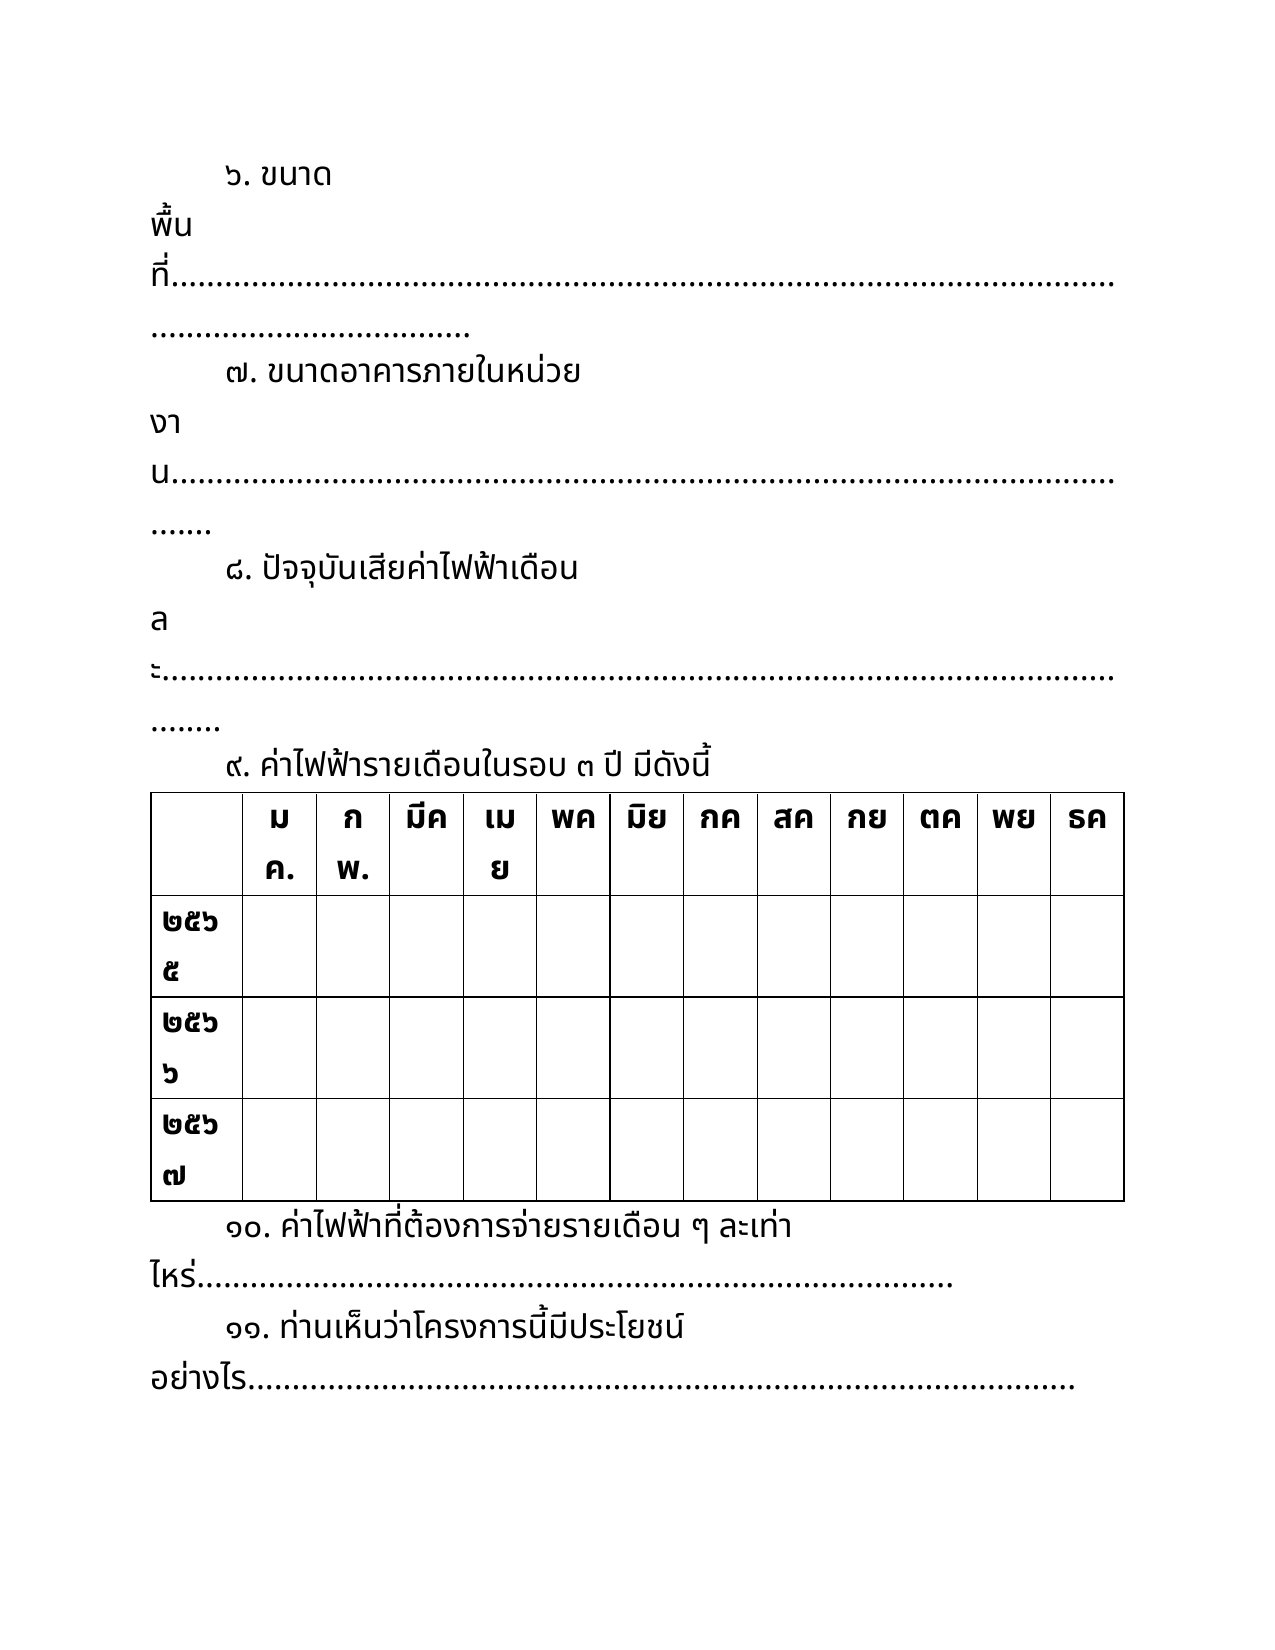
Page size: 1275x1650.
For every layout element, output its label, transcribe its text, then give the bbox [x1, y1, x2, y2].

table_header ธค [1051, 793, 1123, 894]
table_cell [758, 896, 830, 996]
table_header พค [537, 793, 610, 894]
table_header พย [978, 793, 1050, 894]
table_cell [464, 998, 536, 1098]
table_cell [611, 998, 683, 1098]
table_header มค. [243, 793, 316, 894]
table_header กย [831, 793, 903, 894]
table_cell [904, 896, 977, 996]
text ๘. ปัจจุบันเสียค่าไฟฟ้าเดือนละ................................................................................................................... [150, 544, 1125, 741]
table_cell [684, 896, 757, 996]
table_cell [317, 998, 389, 1098]
table_cell [390, 1099, 463, 1200]
table_header กค [684, 793, 757, 894]
table_cell [904, 1099, 977, 1200]
table_cell [537, 896, 609, 996]
table_cell [537, 1099, 609, 1200]
table_cell [831, 998, 903, 1098]
text ๑๑. ท่านเห็นว่าโครงการนี้มีประโยชน์อย่างไร............................................................................................. [150, 1303, 1125, 1404]
text ๙. ค่าไฟฟ้ารายเดือนในรอบ ๓ ปี มีดังนี้ [150, 741, 1125, 792]
text ๖. ขนาดพื้นที่.............................................................................................................................................. [150, 150, 1125, 347]
table_cell [978, 998, 1050, 1098]
table_cell ๒๕๖๕ [152, 896, 242, 996]
table_cell [904, 998, 977, 1098]
table_cell [243, 896, 316, 996]
table_header มิย [611, 793, 683, 894]
table_cell [611, 1099, 683, 1200]
table_cell [537, 998, 609, 1098]
table_cell [464, 896, 536, 996]
text ๑๐. ค่าไฟฟ้าที่ต้องการจ่ายรายเดือน ๆ ละเท่าไหร่..................................................................................... [150, 1202, 1125, 1303]
table_cell [831, 1099, 903, 1200]
table_header [152, 793, 242, 894]
table_header ตค [904, 793, 977, 894]
table_cell ๒๕๖๖ [152, 998, 242, 1098]
table_cell [758, 998, 830, 1098]
table_cell [831, 896, 903, 996]
table_cell [243, 1099, 316, 1200]
table_cell [1051, 1099, 1123, 1200]
table_cell [978, 896, 1050, 996]
table_cell ๒๕๖๗ [152, 1099, 242, 1200]
table_header สค [758, 793, 830, 894]
table_cell [317, 896, 389, 996]
table_cell [390, 896, 463, 996]
table_cell [1051, 998, 1123, 1098]
table_header เมย [464, 793, 536, 894]
table_cell [464, 1099, 536, 1200]
table_header มีค [390, 793, 463, 894]
table_cell [317, 1099, 389, 1200]
table_cell [390, 998, 463, 1098]
table_cell [684, 998, 757, 1098]
text ๗. ขนาดอาคารภายในหน่วยงาน................................................................................................................. [150, 347, 1125, 544]
table_cell [684, 1099, 757, 1200]
table_cell [611, 896, 683, 996]
table_header กพ. [317, 793, 389, 894]
table_cell [1051, 896, 1123, 996]
table_cell [978, 1099, 1050, 1200]
table_cell [758, 1099, 830, 1200]
table_cell [243, 998, 316, 1098]
